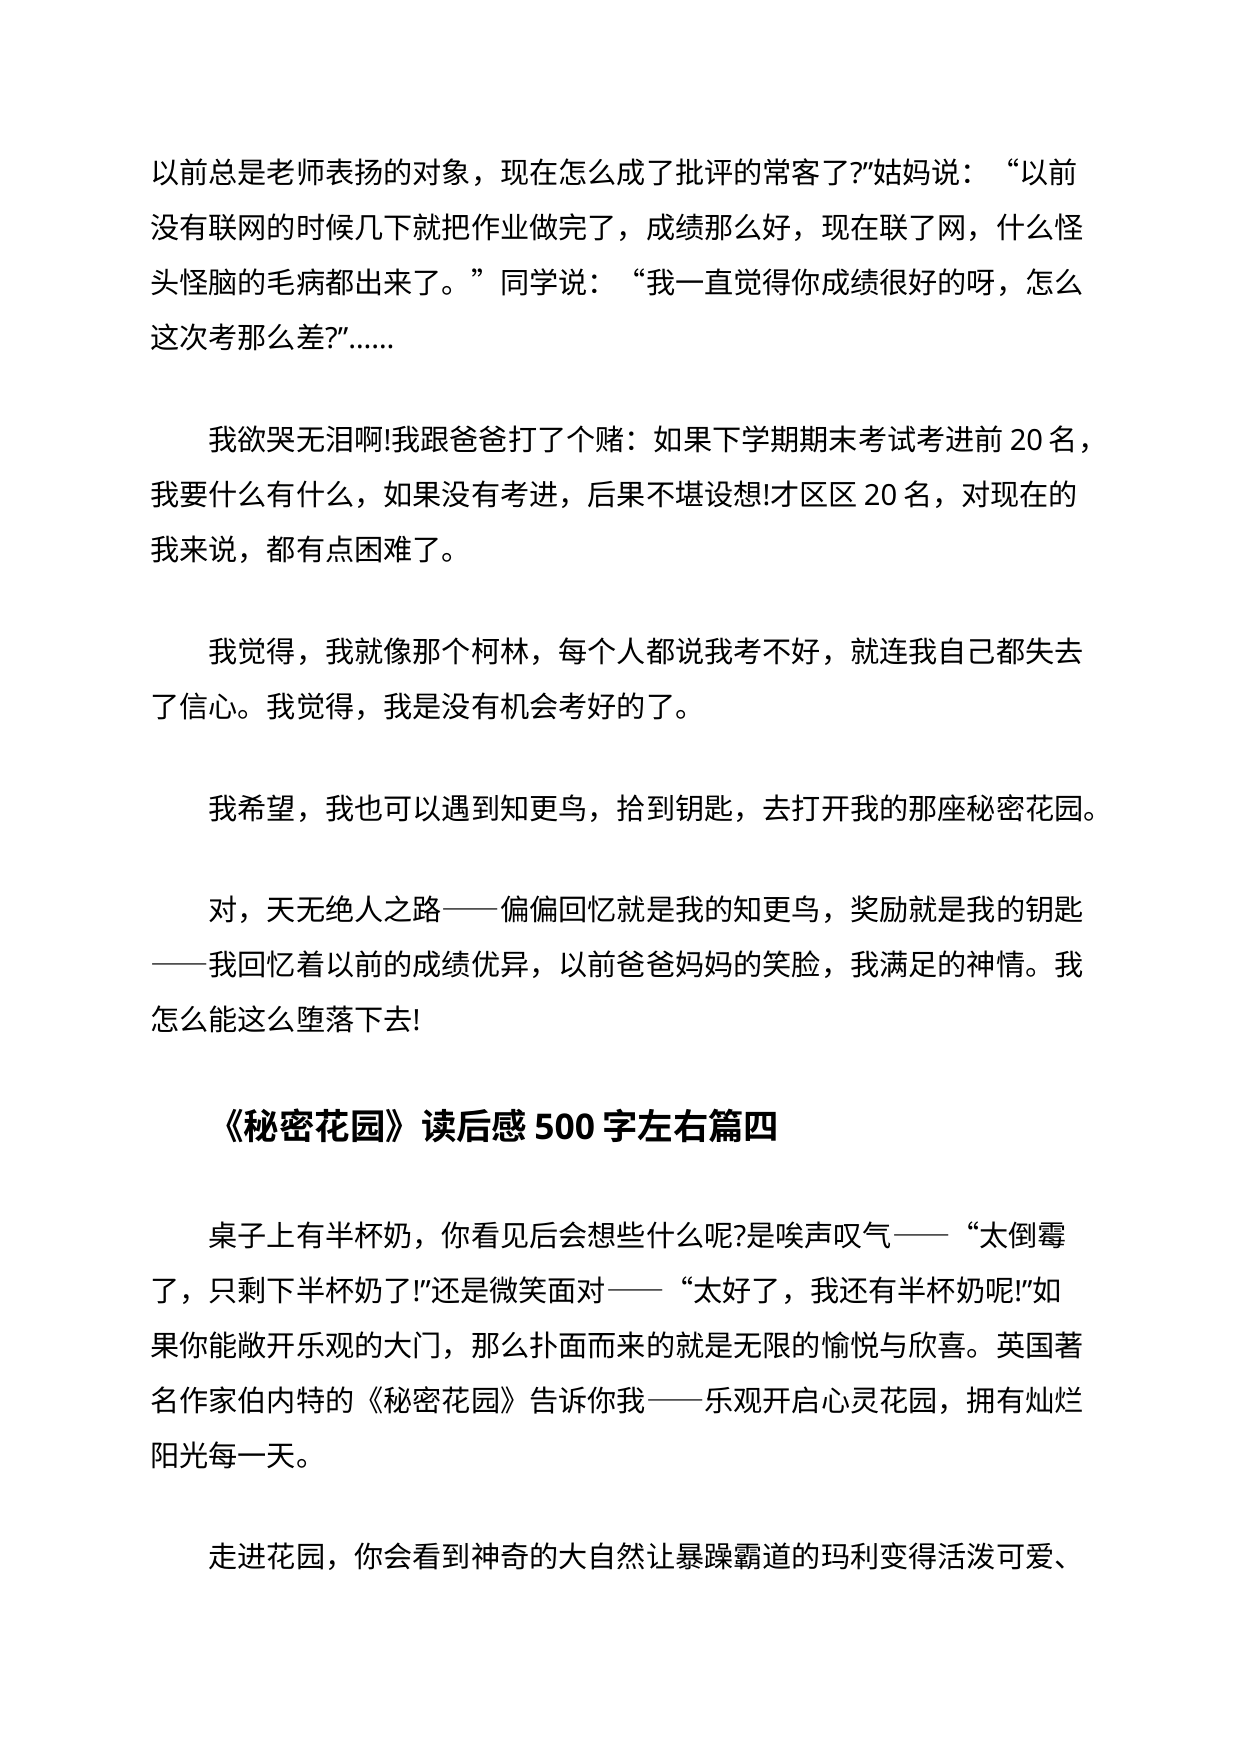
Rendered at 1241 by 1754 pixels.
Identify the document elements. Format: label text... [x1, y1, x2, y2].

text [150, 1534, 1090, 1576]
text 我希望，我也可以遇到知更鸟，拾到钥匙，去打开我的那座秘密花园。 [150, 785, 1090, 827]
text 桌子上有半杯奶，你看见后会想些什么呢?是唉声叹气——“太倒霉了，只剩下半杯奶了!”还是微笑面对——“太好了，我还有半杯奶呢!”如果你能敞开乐观的大门，那么扑面而来的就是无限的愉悦与欣喜。英国著名作家伯内特的《秘密花园》告诉你我——乐观开启心灵花园，拥有灿烂阳光每一天。 [150, 1212, 1090, 1474]
text 我欲哭无泪啊!我跟爸爸打了个赌：如果下学期期末考试考进前20名，我要什么有什么，如果没有考进，后果不堪设想!才区区20名，对现在的我来说，都有点困难了。 [150, 417, 1090, 569]
text 《秘密花园》读后感500字左右篇四 [150, 1099, 1090, 1150]
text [150, 150, 1090, 357]
text 我觉得，我就像那个柯林，每个人都说我考不好，就连我自己都失去了信心。我觉得，我是没有机会考好的了。 [150, 628, 1090, 726]
text 对，天无绝人之路——偏偏回忆就是我的知更鸟，奖励就是我的钥匙——我回忆着以前的成绩优异，以前爸爸妈妈的笑脸，我满足的神情。我怎么能这么堕落下去! [150, 887, 1090, 1039]
